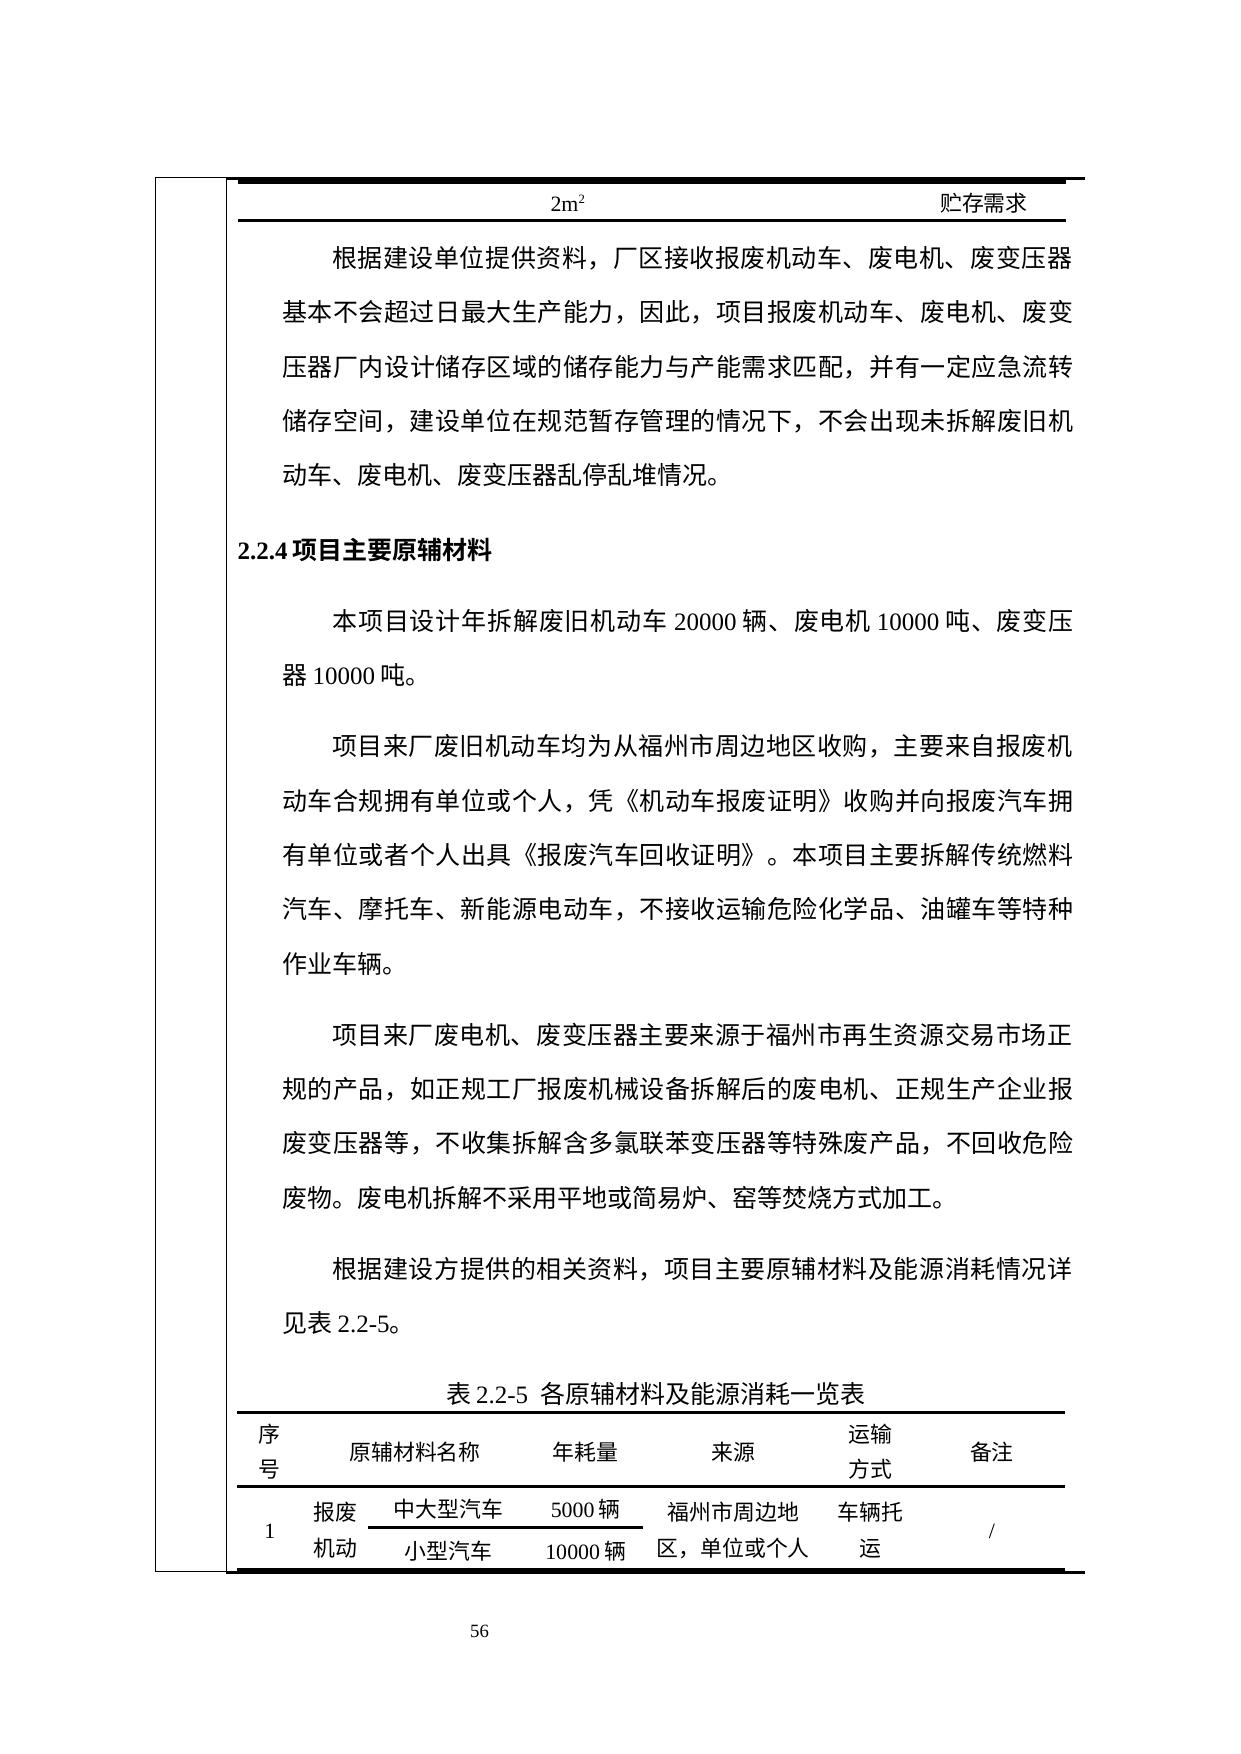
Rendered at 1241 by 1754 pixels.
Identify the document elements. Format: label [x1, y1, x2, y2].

table_header [156, 178, 226, 1571]
table_header [227, 180, 1085, 1571]
